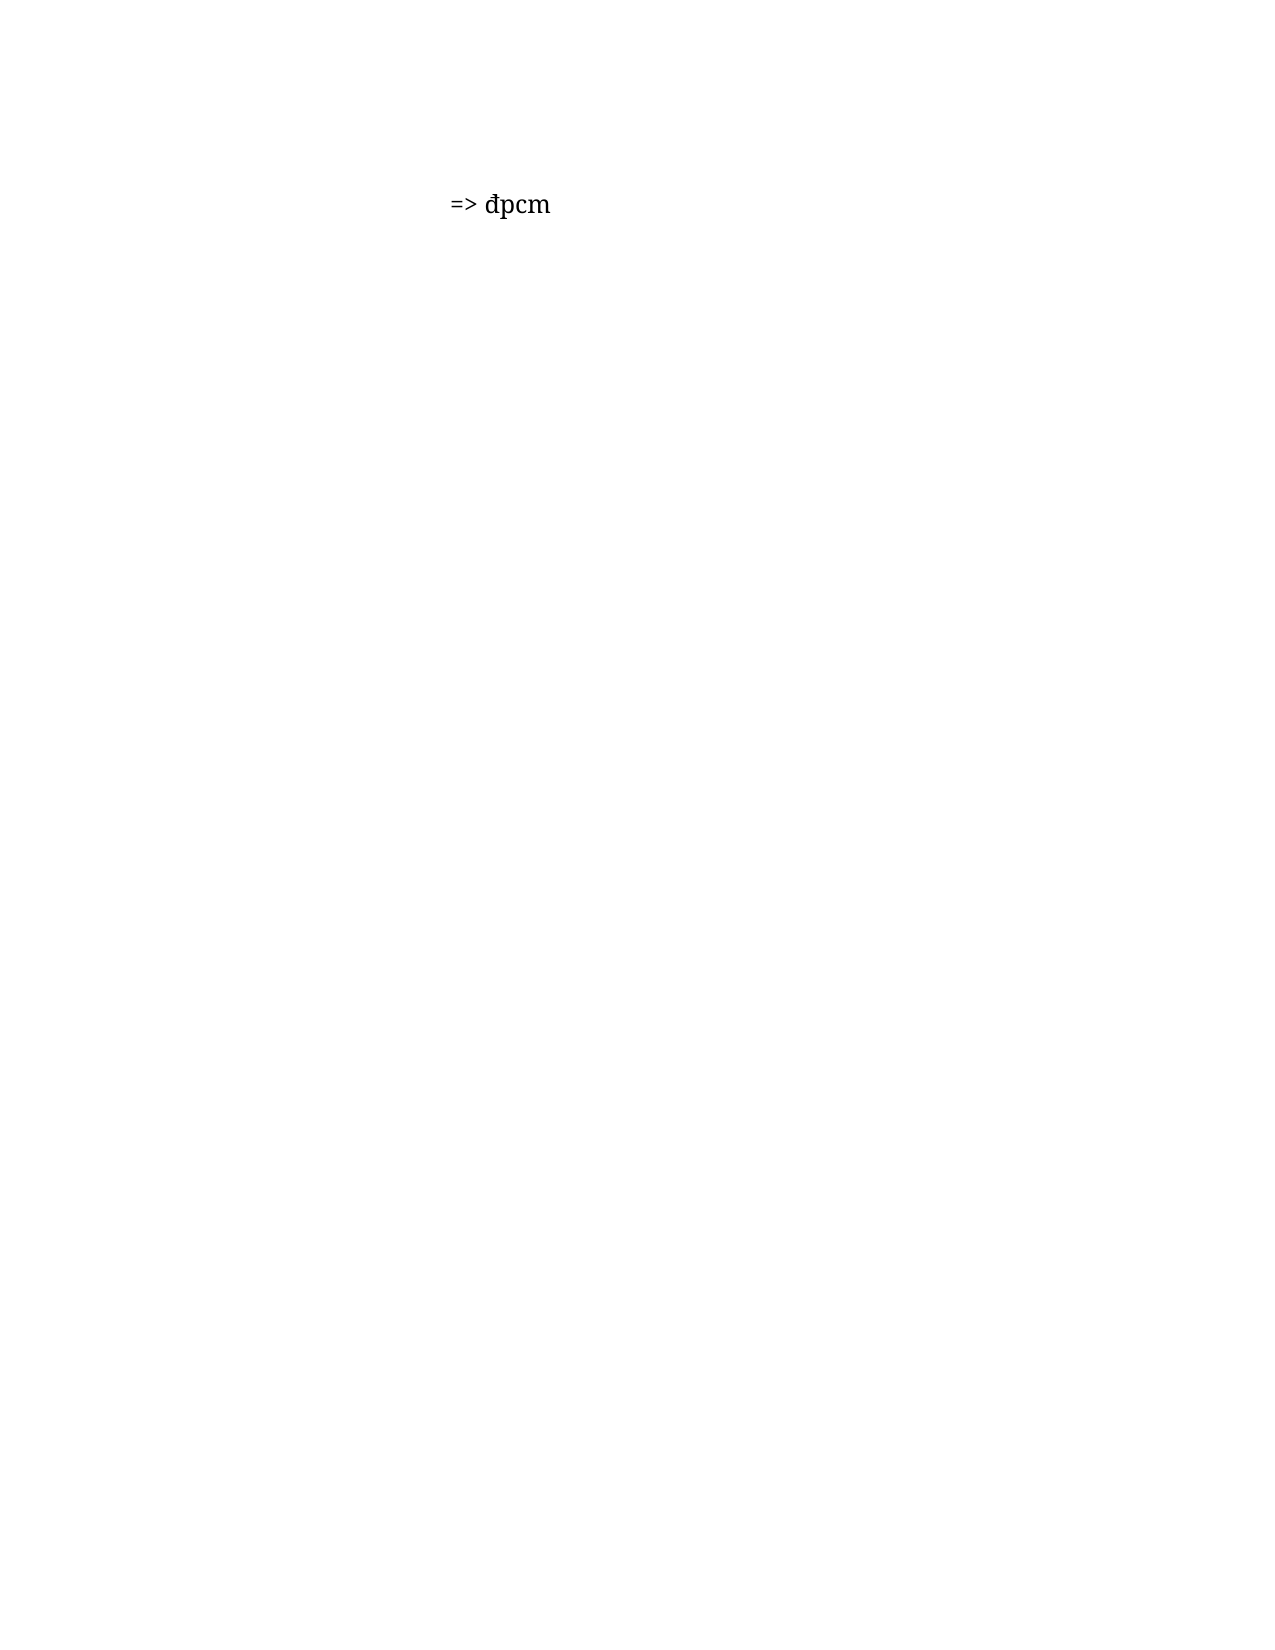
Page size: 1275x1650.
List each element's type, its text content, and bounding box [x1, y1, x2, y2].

text => đpcm [375, 150, 1181, 221]
